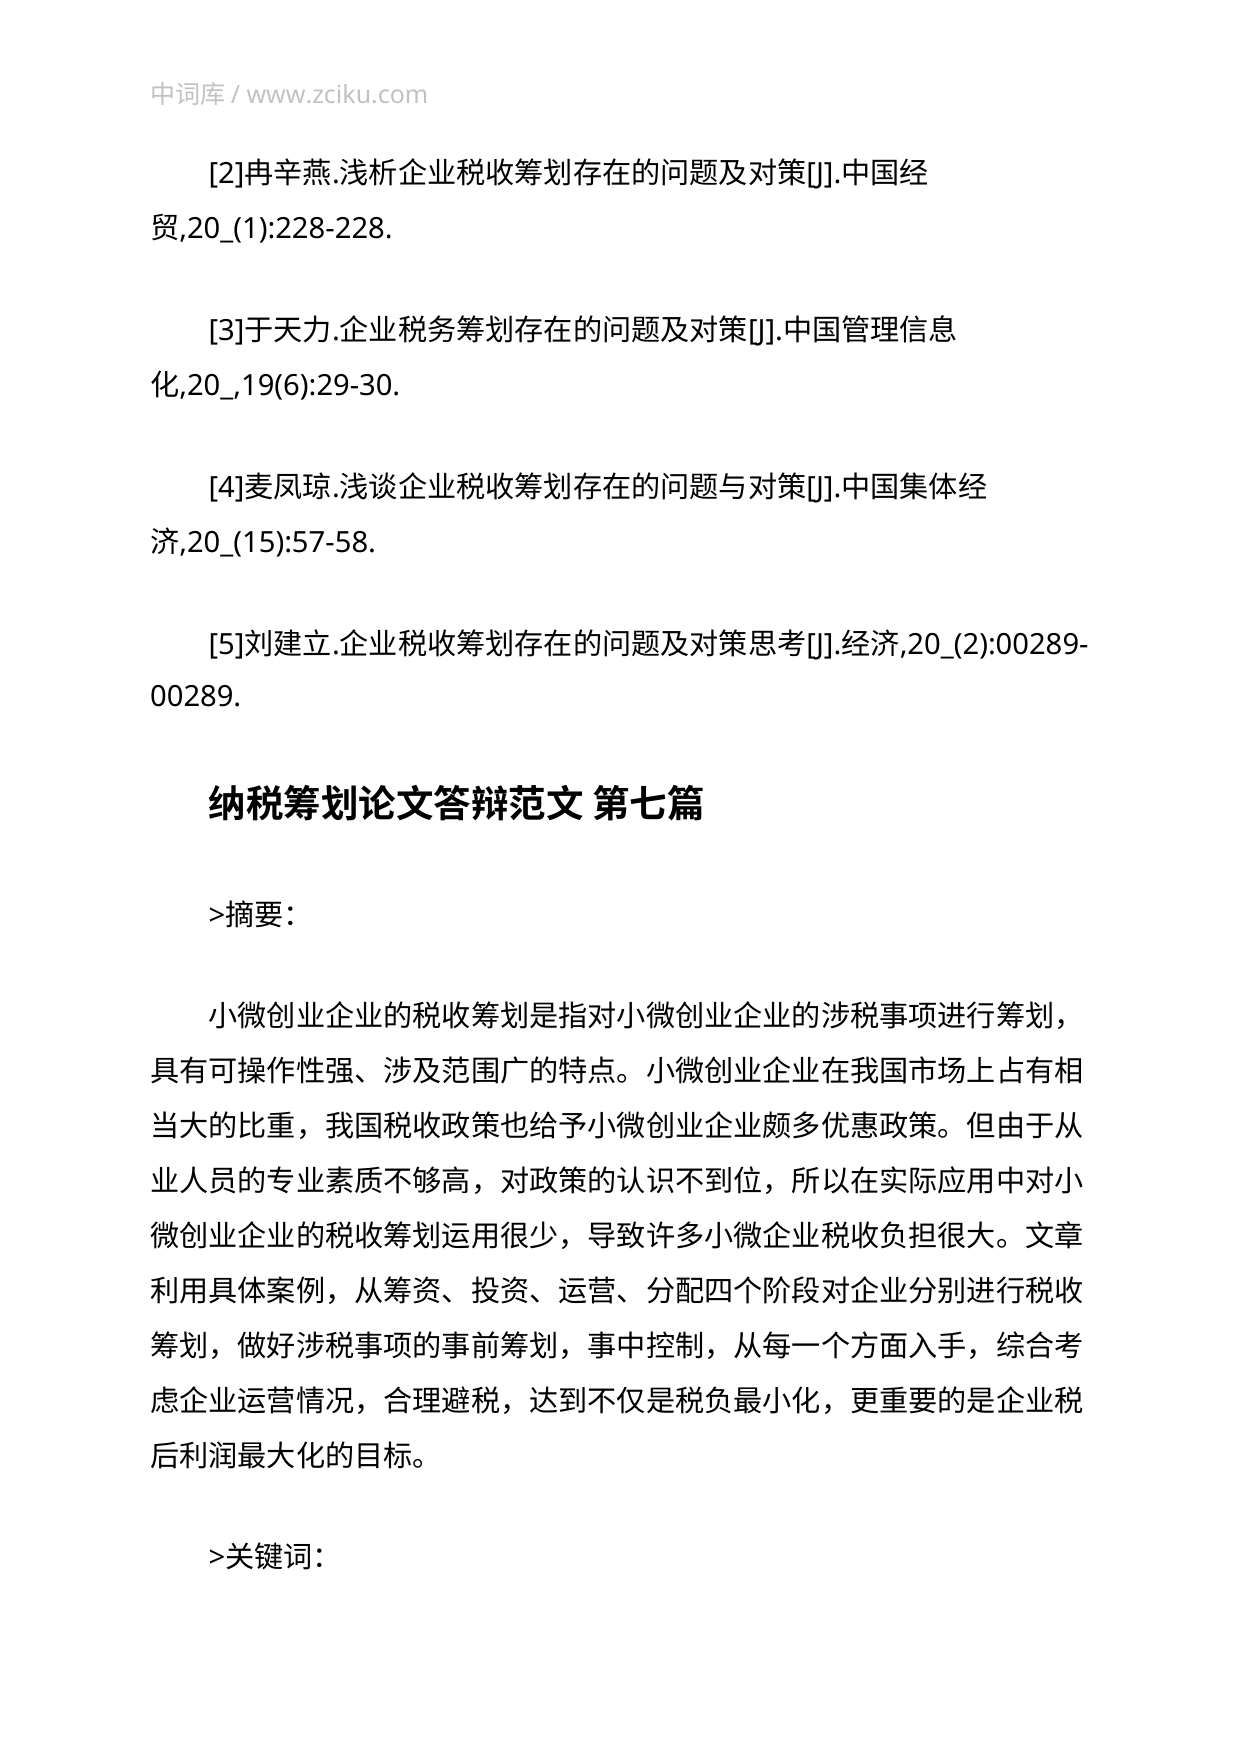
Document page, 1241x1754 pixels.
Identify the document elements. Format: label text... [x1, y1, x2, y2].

text [5]刘建立.企业税收筹划存在的问题及对策思考[J].经济,20_(2):00289-00289. [150, 621, 1090, 715]
text 小微创业企业的税收筹划是指对小微创业企业的涉税事项进行筹划，具有可操作性强、涉及范围广的特点。小微创业企业在我国市场上占有相当大的比重，我国税收政策也给予小微创业企业颇多优惠政策。但由于从业人员的专业素质不够高，对政策的认识不到位，所以在实际应用中对小微创业企业的税收筹划运用很少，导致许多小微企业税收负担很大。文章利用具体案例，从筹资、投资、运营、分配四个阶段对企业分别进行税收筹划，做好涉税事项的事前筹划，事中控制，从每一个方面入手，综合考虑企业运营情况，合理避税，达到不仅是税负最小化，更重要的是企业税后利润最大化的目标。 [150, 993, 1090, 1474]
text [3]于天力.企业税务筹划存在的问题及对策[J].中国管理信息化,20_,19(6):29-30. [150, 307, 1090, 404]
text [2]冉辛燕.浅析企业税收筹划存在的问题及对策[J].中国经贸,20_(1):228-228. [150, 150, 1090, 247]
text >关键词： [150, 1534, 1090, 1576]
text [4]麦凤琼.浅谈企业税收筹划存在的问题与对策[J].中国集体经济,20_(15):57-58. [150, 464, 1090, 561]
text 纳税筹划论文答辩范文 第七篇 [150, 774, 1090, 828]
text >摘要： [150, 891, 1090, 933]
